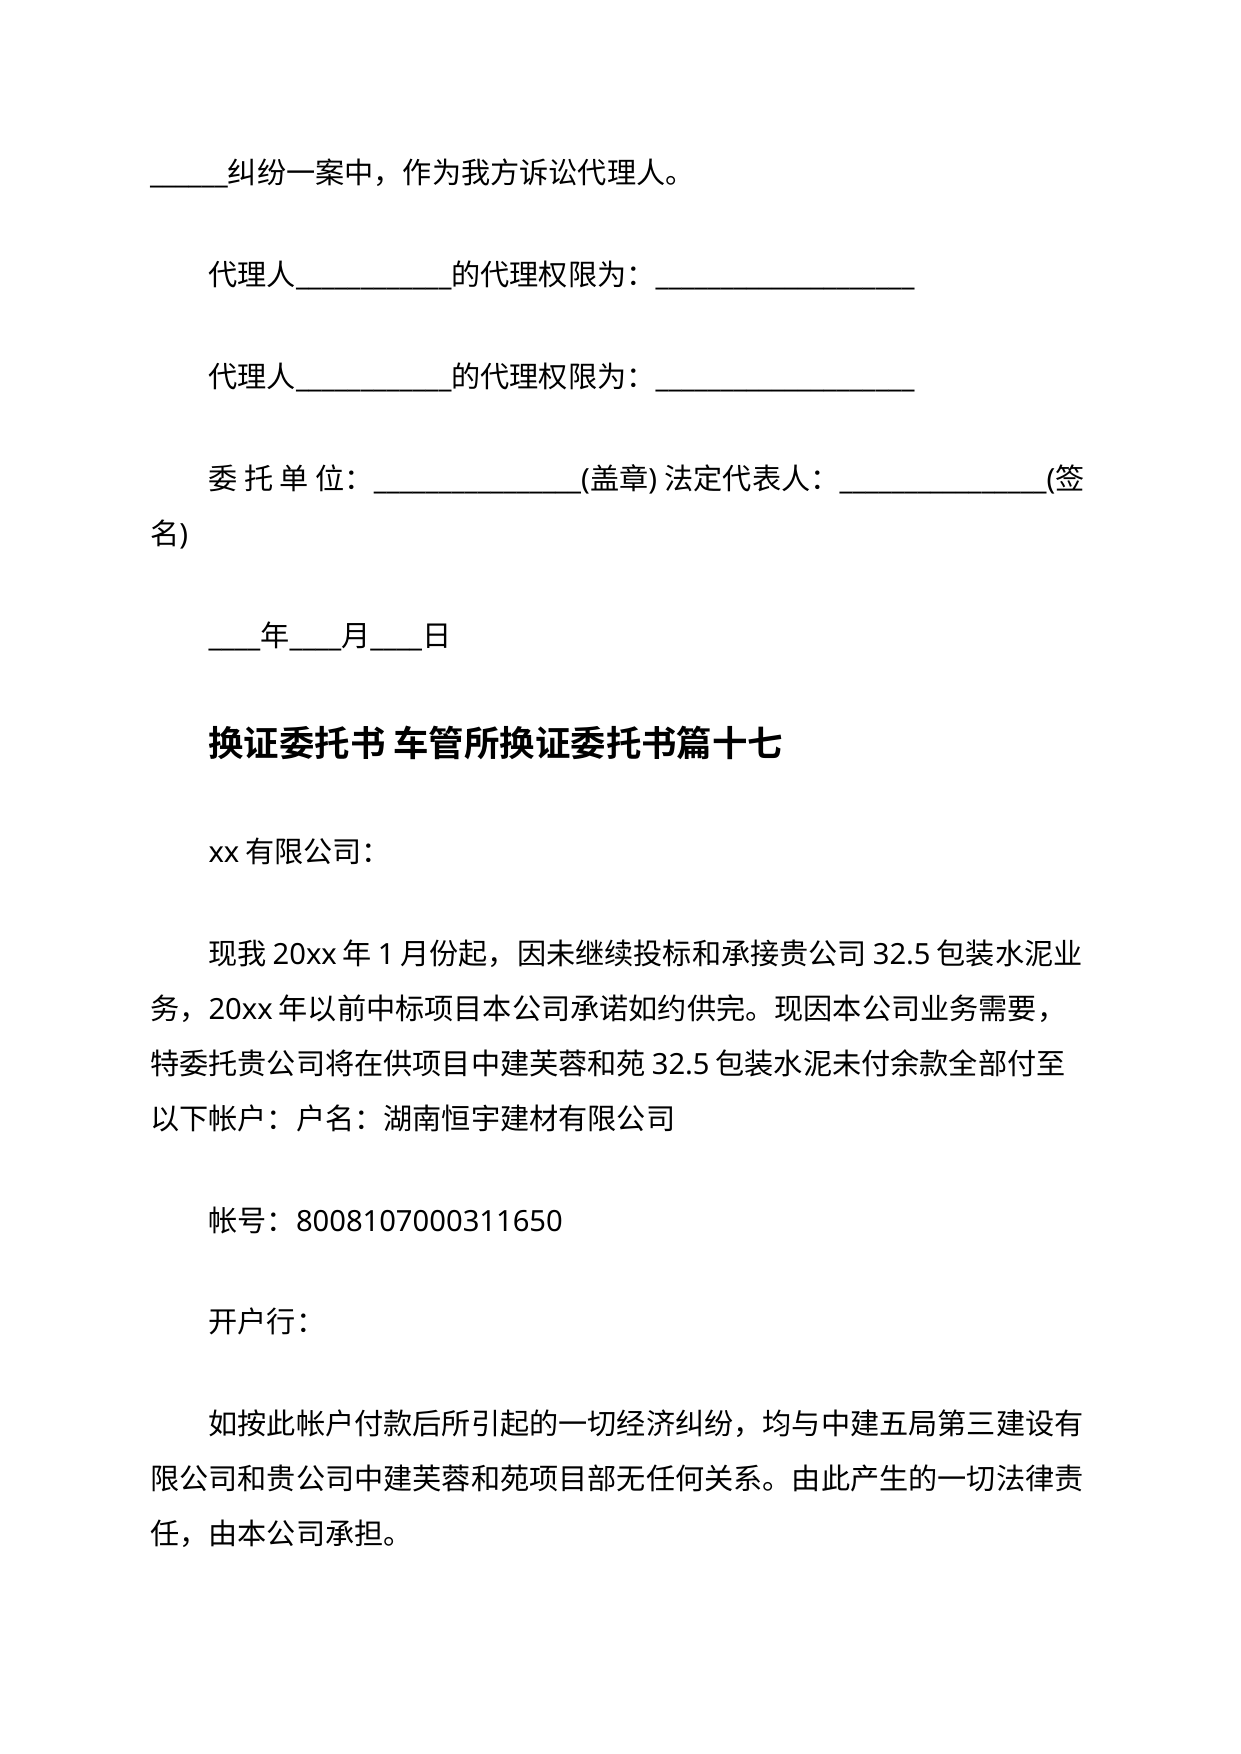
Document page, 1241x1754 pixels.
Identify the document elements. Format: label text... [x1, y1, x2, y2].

text 开户行： [150, 1299, 1090, 1341]
text 帐号：8008107000311650 [150, 1197, 1090, 1239]
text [150, 150, 1090, 192]
text 换证委托书 车管所换证委托书篇十七 [150, 715, 1090, 766]
text 委 托 单 位：________________(盖章) 法定代表人：________________(签名) [150, 456, 1090, 553]
text 现我20xx年1月份起，因未继续投标和承接贵公司32.5包装水泥业务，20xx年以前中标项目本公司承诺如约供完。现因本公司业务需要，特委托贵公司将在供项目中建芙蓉和苑32.5包装水泥未付余款全部付至以下帐户：户名：湖南恒宇建材有限公司 [150, 930, 1090, 1138]
text 如按此帐户付款后所引起的一切经济纠纷，均与中建五局第三建设有限公司和贵公司中建芙蓉和苑项目部无任何关系。由此产生的一切法律责任，由本公司承担。 [150, 1401, 1090, 1553]
text 代理人____________的代理权限为：____________________ [150, 252, 1090, 294]
text ____年____月____日 [150, 613, 1090, 655]
text 代理人____________的代理权限为：____________________ [150, 354, 1090, 396]
text xx有限公司： [150, 828, 1090, 871]
